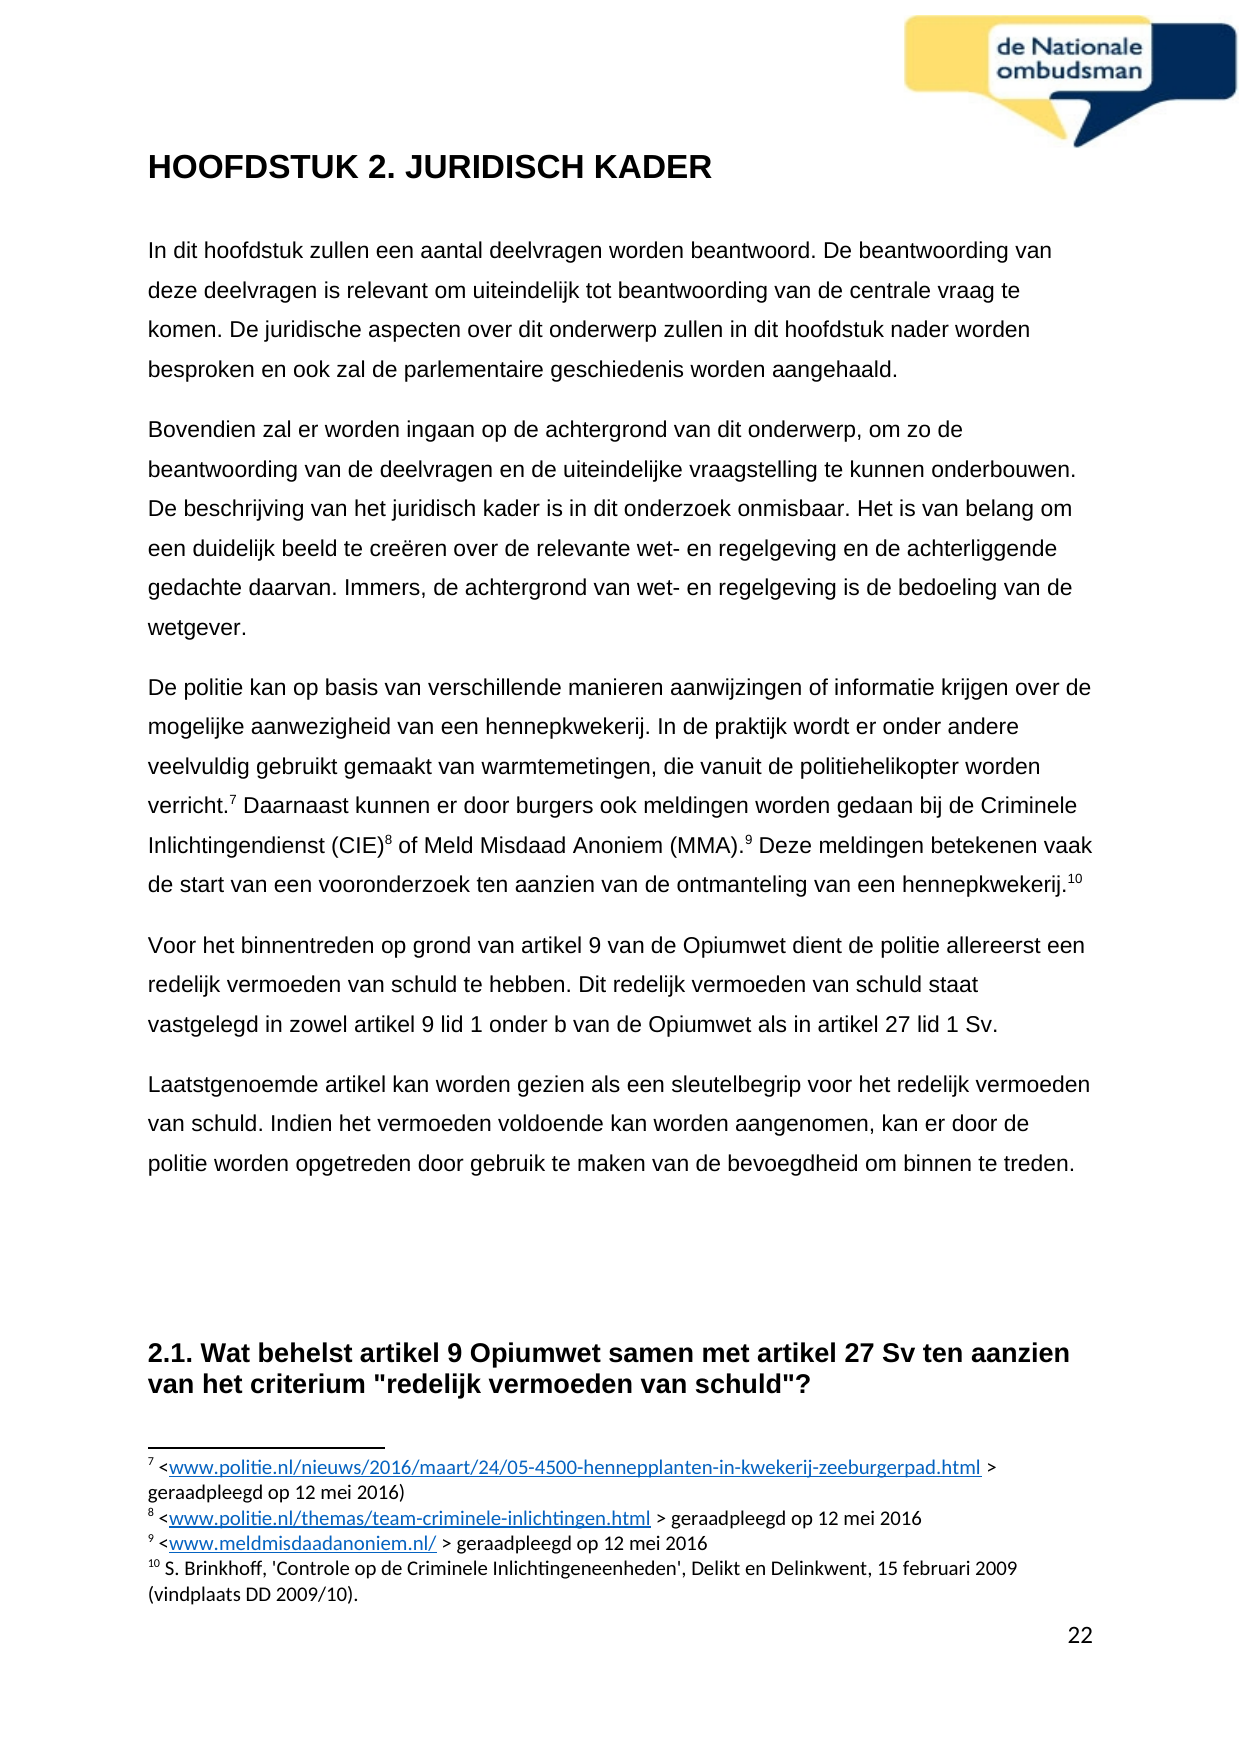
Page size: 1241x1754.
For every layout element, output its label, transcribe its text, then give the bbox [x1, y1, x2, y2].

picture [903, 15, 1239, 149]
text In dit hoofdstuk zullen een aantal deelvragen worden beantwoord. De beantwoording van deze deelvragen is relevant om uiteindelijk tot beantwoording van de centrale vraag te komen. De juridische aspecten over dit onderwerp zullen in dit hoofdstuk nader worden besproken en ook zal de parlementaire geschiedenis worden aangehaald. [148, 237, 1093, 382]
subtitle 2.1. Wat behelst artikel 9 Opiumwet samen met artikel 27 Sv ten aanzien van het criterium "redelijk vermoeden van schuld"? [148, 1337, 1093, 1399]
subtitle HOOFDSTUK 2. JURIDISCH KADER [148, 148, 1093, 186]
text Bovendien zal er worden ingaan op de achtergrond van dit onderwerp, om zo de beantwoording van de deelvragen en de uiteindelijke vraagstelling te kunnen onderbouwen. De beschrijving van het juridisch kader is in dit onderzoek onmisbaar. Het is van belang om een duidelijk beeld te creëren over de relevante wet- en regelgeving en de achterliggende gedachte daarvan. Immers, de achtergrond van wet- en regelgeving is de bedoeling van de wetgever. [148, 416, 1093, 640]
text Voor het binnentreden op grond van artikel 9 van de Opiumwet dient de politie allereerst een redelijk vermoeden van schuld te hebben. Dit redelijk vermoeden van schuld staat vastgelegd in zowel artikel 9 lid 1 onder b van de Opiumwet als in artikel 27 lid 1 Sv. [148, 932, 1093, 1037]
text De politie kan op basis van verschillende manieren aanwijzingen of informatie krijgen over de mogelijke aanwezigheid van een hennepkwekerij. In de praktijk wordt er onder andere veelvuldig gebruikt gemaakt van warmtemetingen, die vanuit de politiehelikopter worden verricht. Daarnaast kunnen er door burgers ook meldingen worden gedaan bij de Criminele Inlichtingendienst (CIE) of Meld Misdaad Anoniem (MMA). Deze meldingen betekenen vaak de start van een vooronderzoek ten aanzien van de ontmanteling van een hennepkwekerij. [148, 674, 1093, 898]
text Laatstgenoemde artikel kan worden gezien als een sleutelbegrip voor het redelijk vermoeden van schuld. Indien het vermoeden voldoende kan worden aangenomen, kan er door de politie worden opgetreden door gebruik te maken van de bevoegdheid om binnen te treden. [148, 1071, 1093, 1176]
